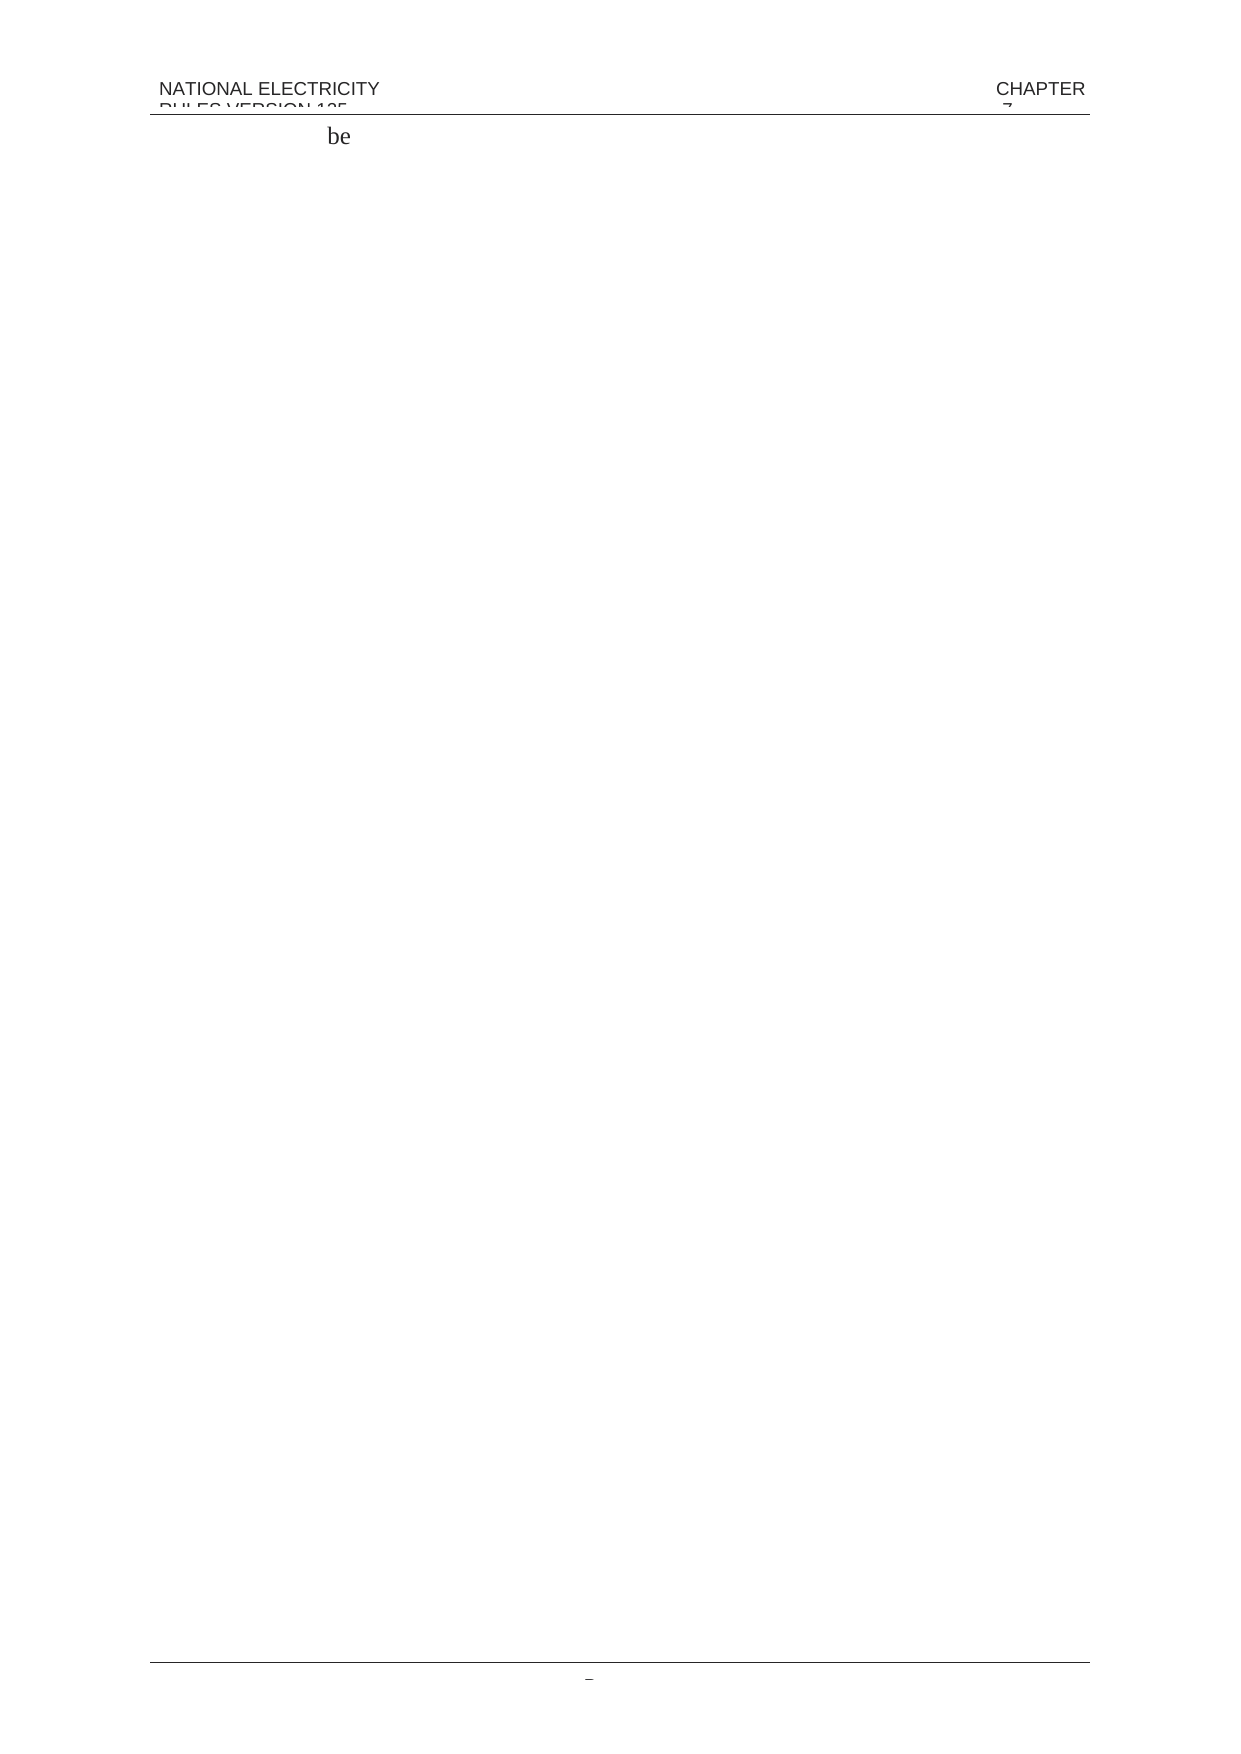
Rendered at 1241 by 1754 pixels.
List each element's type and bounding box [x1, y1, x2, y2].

list [268, 121, 1091, 149]
